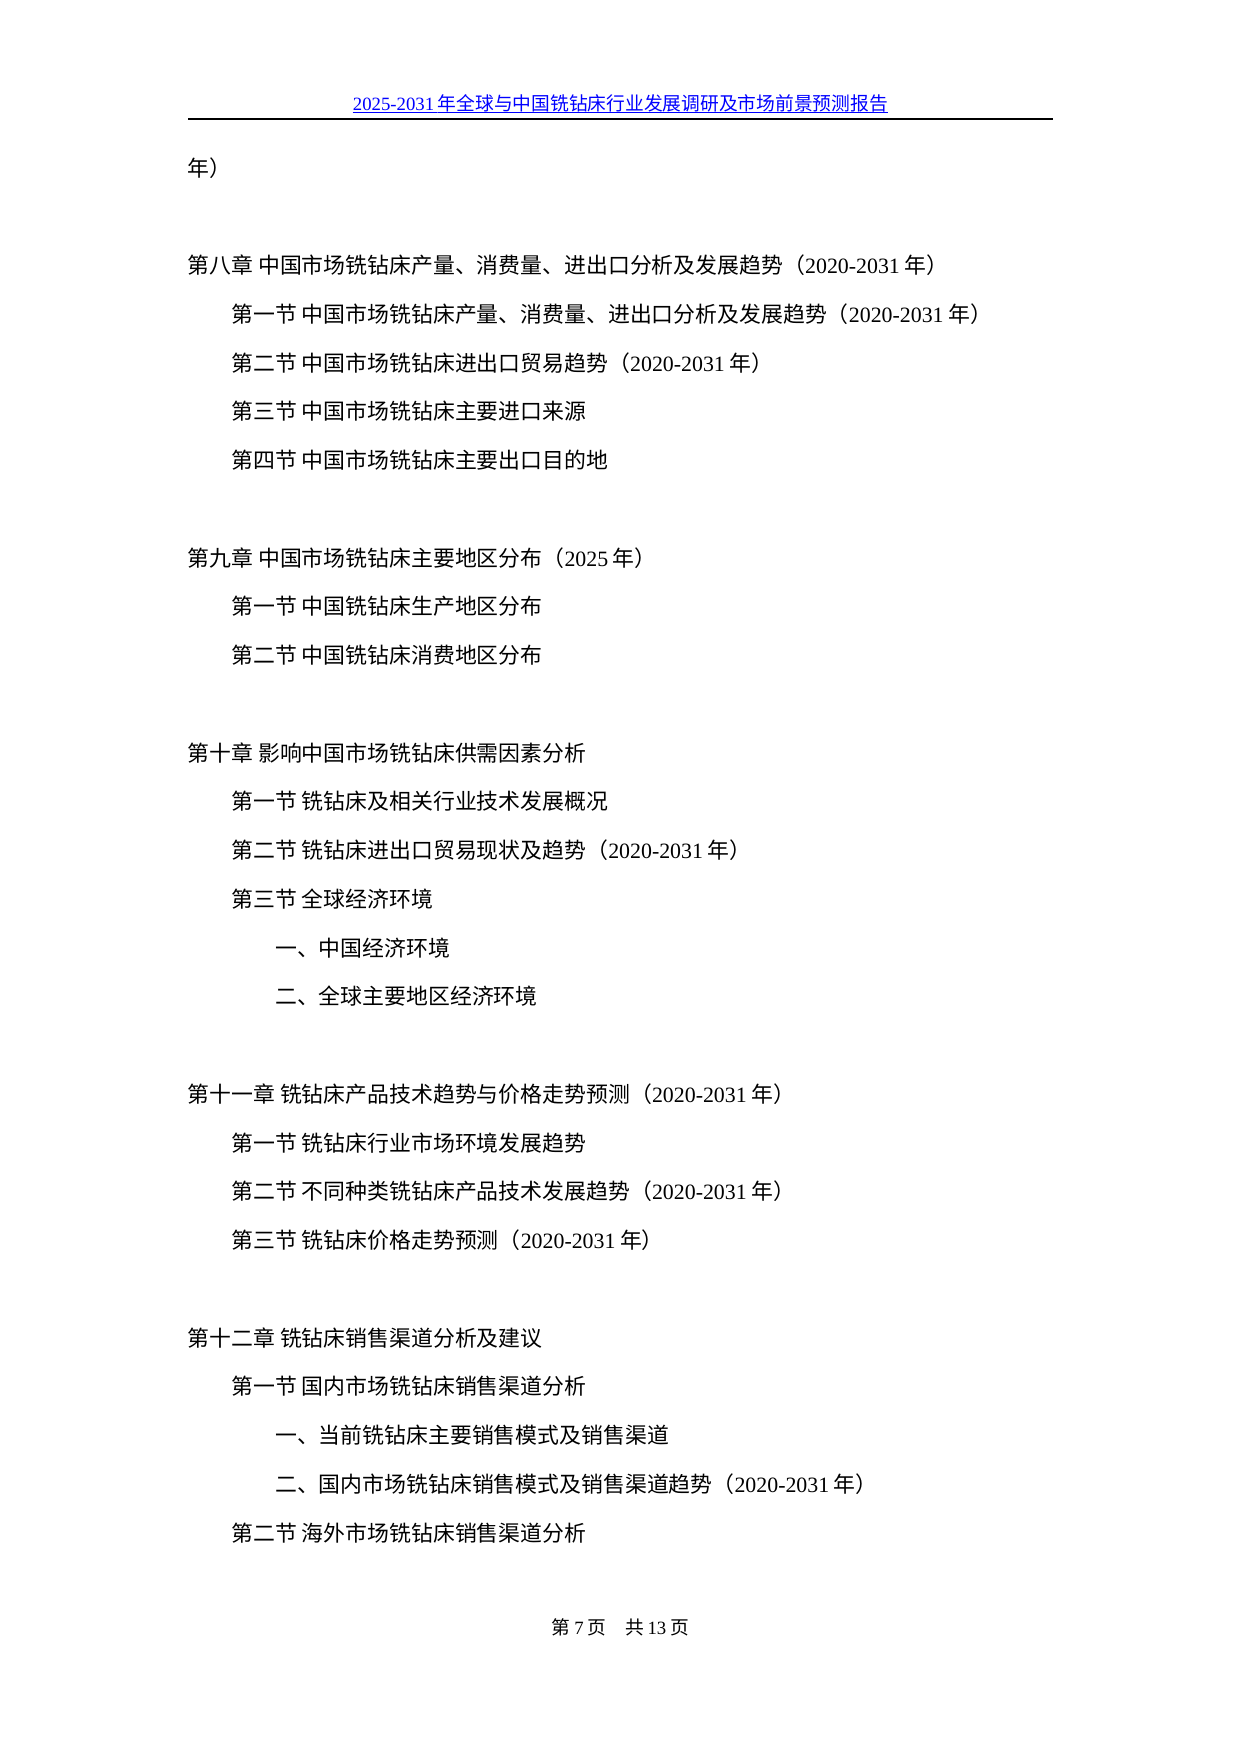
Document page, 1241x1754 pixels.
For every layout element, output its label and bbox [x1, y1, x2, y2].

text [187, 150, 1053, 1548]
